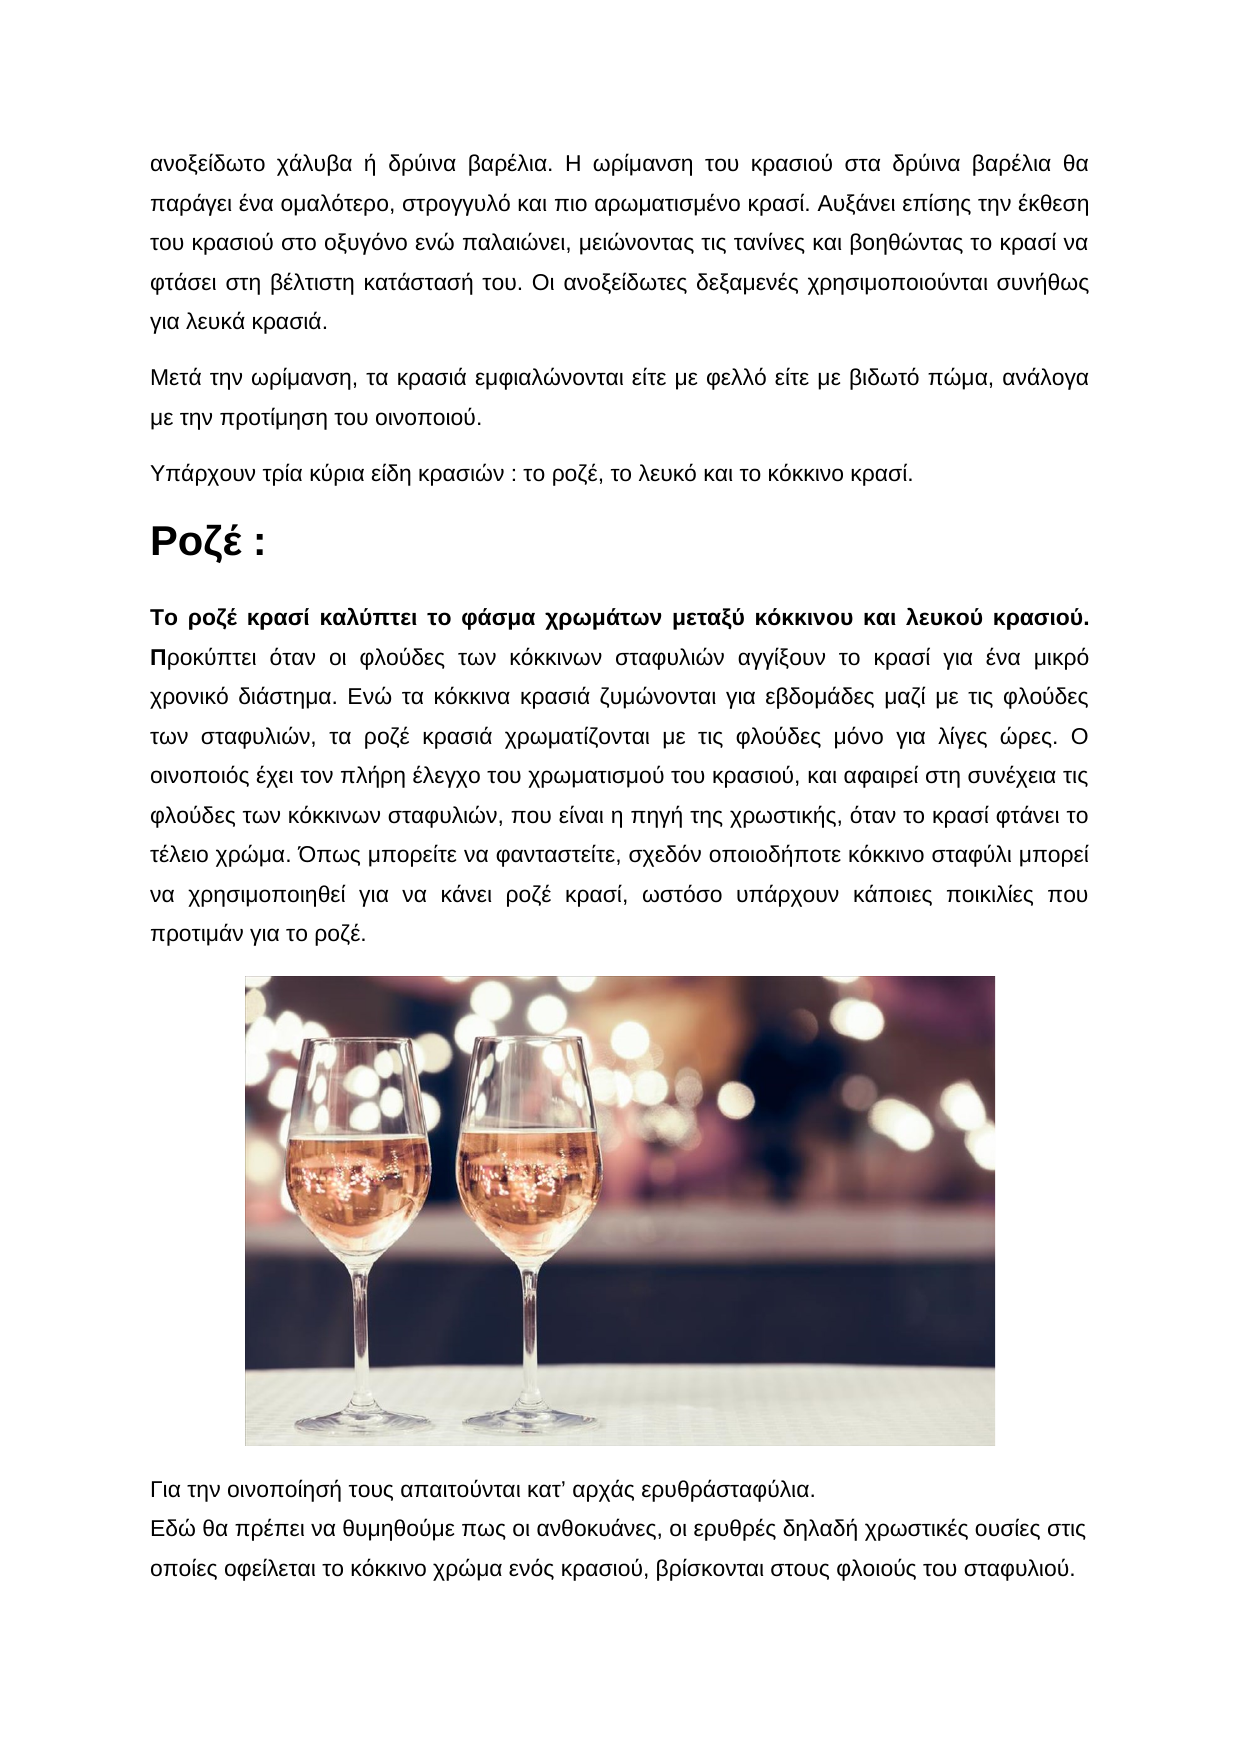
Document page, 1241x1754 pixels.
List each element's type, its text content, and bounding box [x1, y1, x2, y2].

text Υπάρχουν τρία κύρια είδη κρασιών : το ροζέ, το λευκό και το κόκκινο κρασί. [150, 460, 1090, 486]
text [150, 150, 1090, 334]
text Το ροζέ κρασί καλύπτει το φάσμα χρωμάτων μεταξύ κόκκινου και λευκού κρασιού. Προκύπτει όταν οι φλούδες των κόκκινων σταφυλιών αγγίξουν το κρασί για ένα μικρό χρονικό διάστημα. Ενώ τα κόκκινα κρασιά ζυμώνονται για εβδομάδες μαζί με τις φλούδες των σταφυλιών, τα ροζέ κρασιά χρωματίζονται με τις φλούδες μόνο για λίγες ώρες. Ο οινοποιός έχει τον πλήρη έλεγχο του χρωματισμού του κρασιού, και αφαιρεί στη συνέχεια τις φλούδες των κόκκινων σταφυλιών, που είναι η πηγή της χρωστικής, όταν το κρασί φτάνει το τέλειο χρώμα. Όπως μπορείτε να φανταστείτε, σχεδόν οποιοδήποτε κόκκινο σταφύλι μπορεί να χρησιμοποιηθεί για να κάνει ροζέ κρασί, ωστόσο υπάρχουν κάποιες ποικιλίες που προτιμάν για το ροζέ. [150, 604, 1090, 947]
text Ροζέ : [150, 516, 1090, 564]
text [150, 1476, 1090, 1581]
text Μετά την ωρίμανση, τα κρασιά εμφιαλώνονται είτε με φελλό είτε με βιδωτό πώμα, ανάλογα με την προτίμηση του οινοποιού. [150, 364, 1090, 430]
